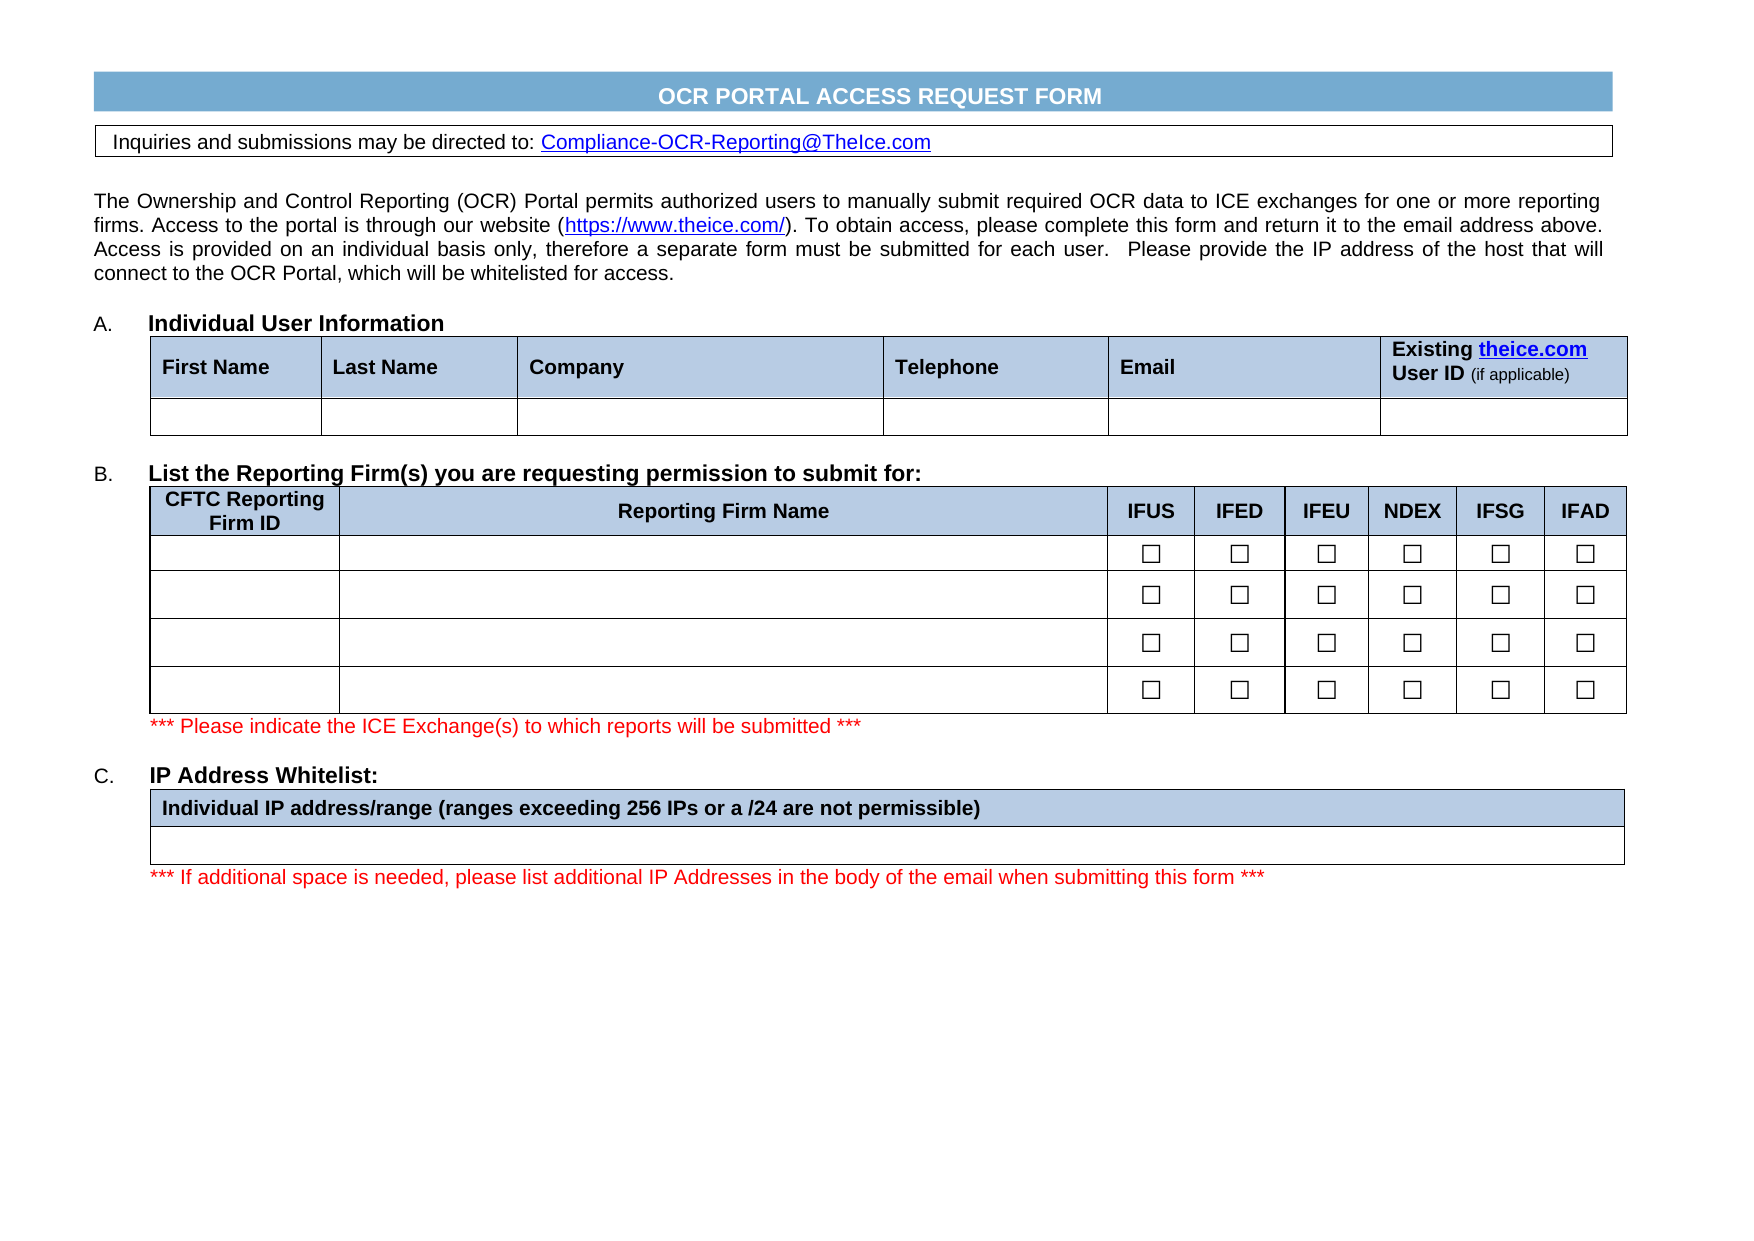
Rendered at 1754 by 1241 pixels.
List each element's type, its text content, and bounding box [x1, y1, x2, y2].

table_header CFTC Reporting Firm ID [151, 487, 339, 535]
table_header IFAD [1545, 487, 1626, 535]
table_header First Name [151, 337, 321, 397]
table_cell [151, 399, 321, 435]
table_cell [151, 667, 339, 713]
table_header NDEX [1369, 487, 1456, 535]
text C. IP Address Whitelist: [94, 762, 1604, 788]
list Individual User Information [93, 309, 1604, 336]
text *** Please indicate the ICE Exchange(s) to which reports will be submitted *** [150, 714, 1604, 738]
table_cell [151, 536, 339, 570]
text *** If additional space is needed, please list additional IP Addresses in the body of the email when submitting this form *** [150, 865, 1604, 888]
table_cell [151, 619, 339, 666]
table_cell [151, 827, 1624, 863]
table_header IFED [1195, 487, 1284, 535]
table_cell [340, 619, 1107, 666]
table_cell [884, 399, 1108, 435]
table_header Existing theice.com User ID (if applicable) [1381, 337, 1627, 397]
table_header Company [518, 337, 883, 397]
table_header Reporting Firm Name [340, 487, 1107, 535]
table_header IFEU [1286, 487, 1368, 535]
text The Ownership and Control Reporting (OCR) Portal permits authorized users to manually submit required OCR data to ICE exchanges for one or more reporting firms. Access to the portal is through our website (https://www.theice.com/). To obtain access, please complete this form and return it to the email address above. Access is provided on an individual basis only, therefore a separate form must be submitted for each user. Please provide the IP address of the host that will connect to the OCR Portal, which will be whitelisted for access. [94, 189, 1604, 284]
table_cell [322, 399, 517, 435]
table_cell [518, 399, 883, 435]
table_cell [1381, 399, 1627, 435]
table_header Telephone [884, 337, 1108, 397]
table_cell [340, 667, 1107, 713]
text B. List the Reporting Firm(s) you are requesting permission to submit for: [94, 460, 1604, 486]
table_cell [1109, 399, 1380, 435]
table_header Last Name [322, 337, 517, 397]
table_header IFSG [1457, 487, 1544, 535]
table_cell [340, 536, 1107, 570]
table_header Email [1109, 337, 1380, 397]
text Inquiries and submissions may be directed to: Compliance-OCR-Reporting@TheIce.com [96, 126, 1612, 156]
table_cell [340, 571, 1107, 618]
table_header Individual IP address/range (ranges exceeding 256 IPs or a /24 are not permissible) [151, 790, 1624, 826]
table_cell [151, 571, 339, 618]
table_header IFUS [1108, 487, 1194, 535]
